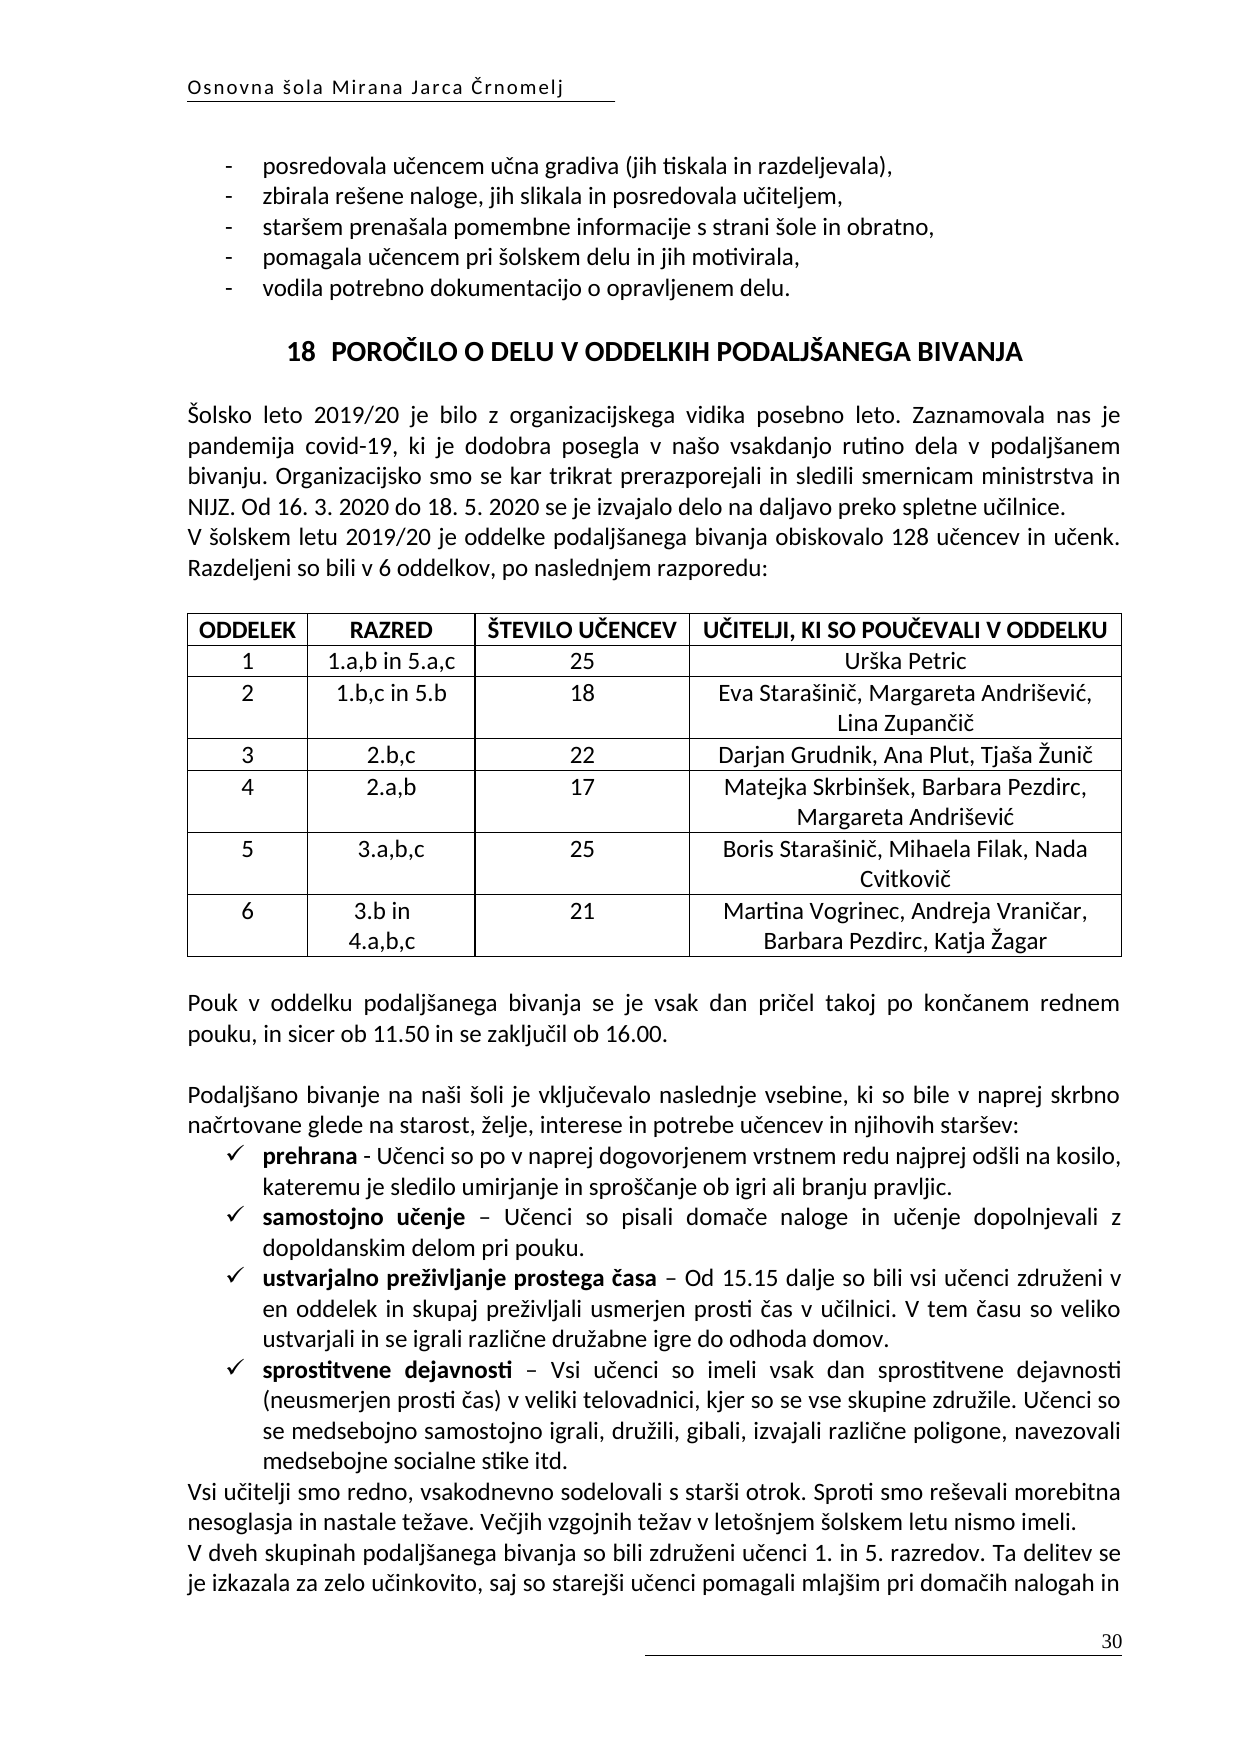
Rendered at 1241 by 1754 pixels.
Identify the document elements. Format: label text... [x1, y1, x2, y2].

table_cell Darjan Grudnik, Ana Plut, Tjaša Žunič [690, 739, 1121, 770]
list vodila potrebno dokumentacijo o opravljenem delu. [225, 272, 1122, 303]
table_cell 2 [188, 677, 307, 738]
table_cell Martina Vogrinec, Andreja Vraničar, Barbara Pezdirc, Katja Žagar [690, 895, 1121, 956]
table_cell 17 [476, 771, 689, 832]
table_cell 6 [188, 895, 307, 956]
list sprostitvene dejavnosti – Vsi učenci so imeli vsak dan sprostitvene dejavnosti (neusmerjen prosti čas) v veliki telovadnici, kjer so se vse skupine združile. Učenci so se medsebojno samostojno igrali, družili, gibali, izvajali različne poligone, navezovali medsebojne socialne stike itd. [225, 1354, 1122, 1476]
list zbirala rešene naloge, jih slikala in posredovala učiteljem, [225, 181, 1122, 211]
list posredovala učencem učna gradiva (jih tiskala in razdeljevala), [225, 150, 1122, 181]
text Pouk v oddelku podaljšanega bivanja se je vsak dan pričel takoj po končanem rednem pouku, in sicer ob 11.50 in se zaključil ob 16.00. [187, 987, 1122, 1048]
text Šolsko leto 2019/20 je bilo z organizacijskega vidika posebno leto. Zaznamovala nas je pandemija covid-19, ki je dodobra posegla v našo vsakdanjo rutino dela v podaljšanem bivanju. Organizacijsko smo se kar trikrat prerazporejali in sledili smernicam ministrstva in NIJZ. Od 16. 3. 2020 do 18. 5. 2020 se je izvajalo delo na daljavo preko spletne učilnice. [187, 399, 1122, 521]
list ustvarjalno preživljanje prostega časa – Od 15.15 dalje so bili vsi učenci združeni v en oddelek in skupaj preživljali usmerjen prosti čas v učilnici. V tem času so veliko ustvarjali in se igrali različne družabne igre do odhoda domov. [225, 1262, 1122, 1354]
text Podaljšano bivanje na naši šoli je vključevalo naslednje vsebine, ki so bile v naprej skrbno načrtovane glede na starost, želje, interese in potrebe učencev in njihovih staršev: [187, 1079, 1122, 1140]
table_cell Urška Petric [690, 646, 1121, 676]
table_cell 1.b,c in 5.b [308, 677, 474, 738]
list staršem prenašala pomembne informacije s strani šole in obratno, [225, 211, 1122, 242]
subtitle POROČILO O DELU V ODDELKIH PODALJŠANEGA BIVANJA [187, 333, 1122, 369]
text Vsi učitelji smo redno, vsakodnevno sodelovali s starši otrok. Sproti smo reševali morebitna nesoglasja in nastale težave. Večjih vzgojnih težav v letošnjem šolskem letu nismo imeli. [187, 1476, 1122, 1537]
table_cell 21 [476, 895, 689, 956]
table_cell 18 [476, 677, 689, 738]
table_header RAZRED [308, 614, 474, 644]
table_cell 3.a,b,c [308, 833, 474, 894]
table_cell 2.a,b [308, 771, 474, 832]
table_cell 25 [476, 646, 689, 676]
table_cell 22 [476, 739, 689, 770]
table_cell 5 [188, 833, 307, 894]
table_cell 3 [188, 739, 307, 770]
list samostojno učenje – Učenci so pisali domače naloge in učenje dopolnjevali z dopoldanskim delom pri pouku. [225, 1201, 1122, 1262]
table_cell 2.b,c [308, 739, 474, 770]
table_cell 25 [476, 833, 689, 894]
list pomagala učencem pri šolskem delu in jih motivirala, [225, 242, 1122, 272]
table_header UČITELJI, KI SO POUČEVALI V ODDELKU [690, 614, 1121, 644]
text V šolskem letu 2019/20 je oddelke podaljšanega bivanja obiskovalo 128 učencev in učenk. Razdeljeni so bili v 6 oddelkov, po naslednjem razporedu: [187, 521, 1122, 582]
table_header ŠTEVILO UČENCEV [476, 614, 689, 644]
table_cell 4 [188, 771, 307, 832]
table_cell Matejka Skrbinšek, Barbara Pezdirc, Margareta Andrišević [690, 771, 1121, 832]
table_cell 1.a,b in 5.a,c [308, 646, 474, 676]
list prehrana - Učenci so po v naprej dogovorjenem vrstnem redu najprej odšli na kosilo, kateremu je sledilo umirjanje in sproščanje ob igri ali branju pravljic. [225, 1140, 1122, 1201]
table_cell 1 [188, 646, 307, 676]
table_cell Eva Starašinič, Margareta Andrišević, Lina Zupančič [690, 677, 1121, 738]
table_cell Boris Starašinič, Mihaela Filak, Nada Cvitkovič [690, 833, 1121, 894]
table_header ODDELEK [188, 614, 307, 644]
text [187, 1537, 1122, 1598]
table_cell 3.b in 4.a,b,c [308, 895, 474, 956]
